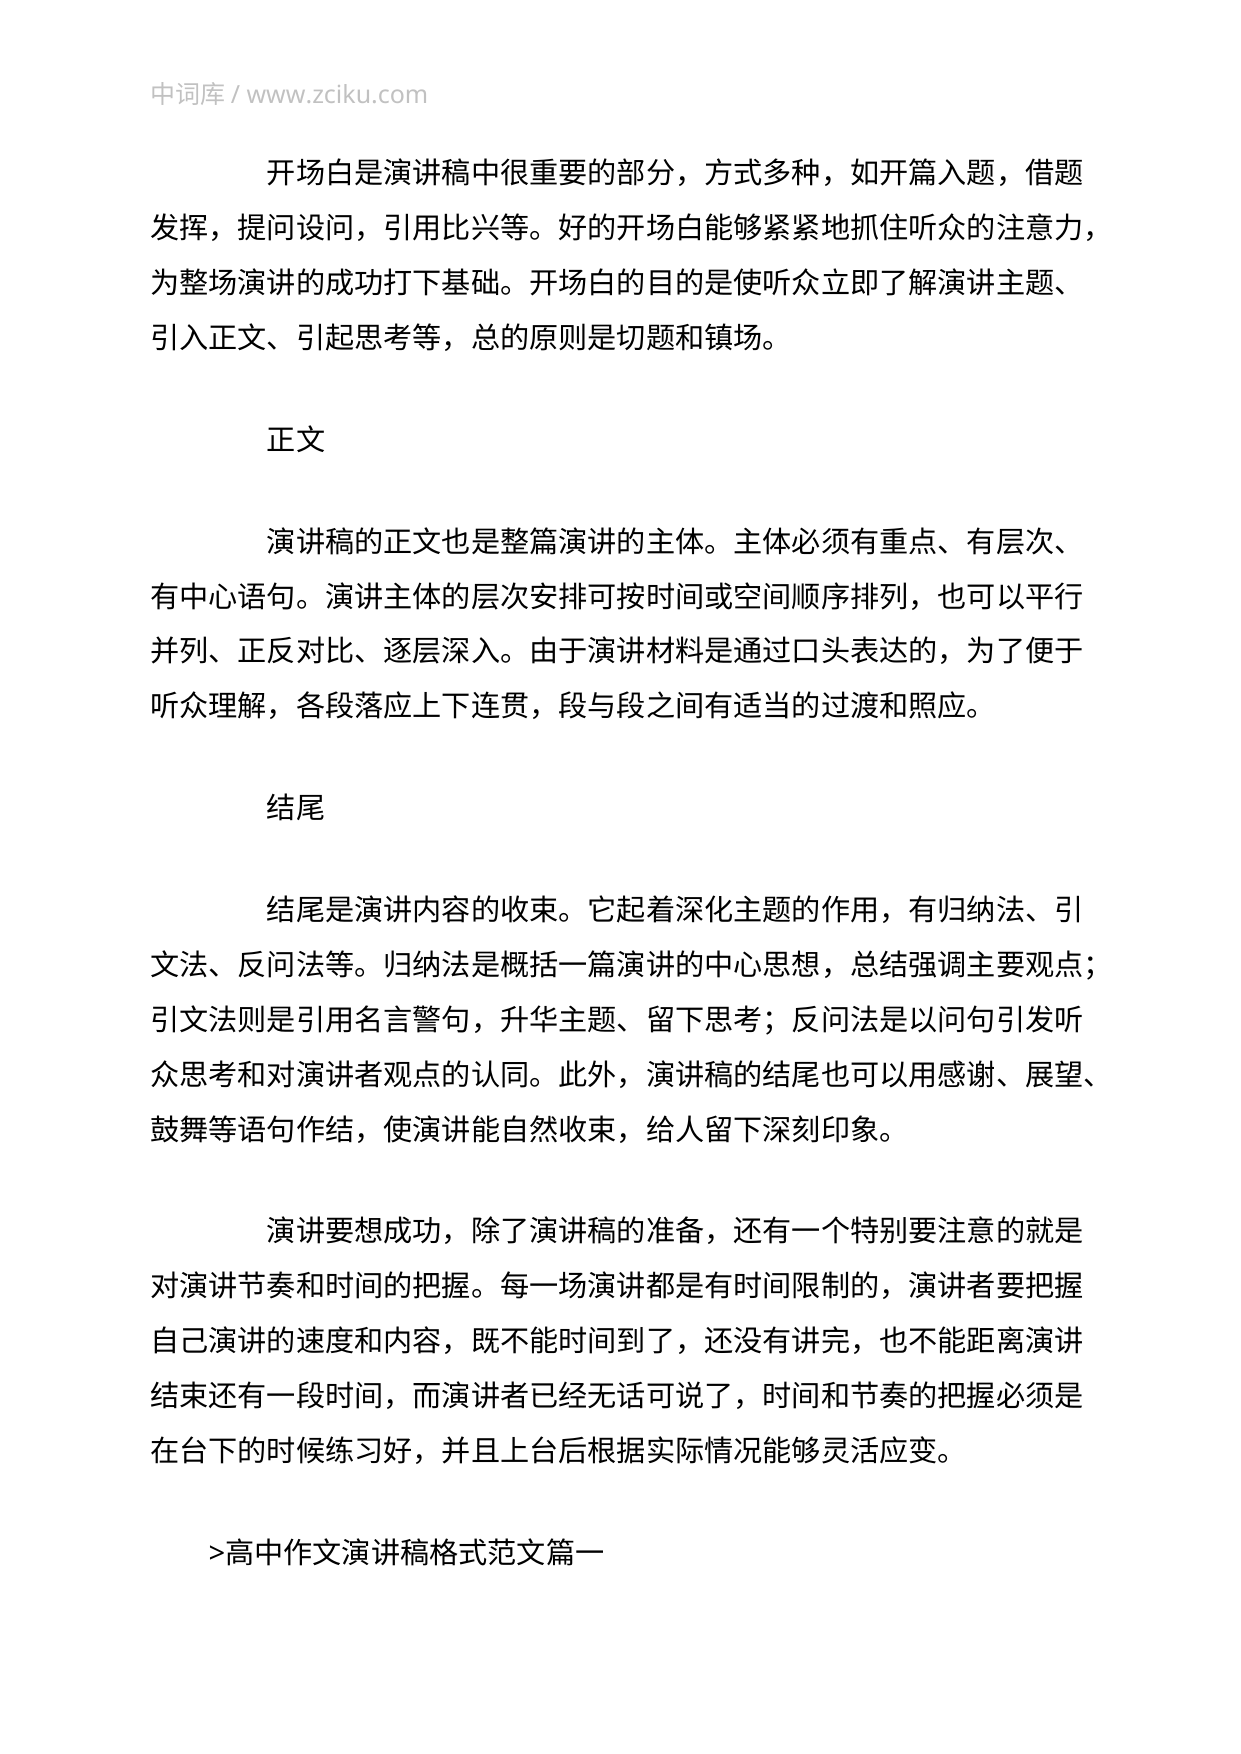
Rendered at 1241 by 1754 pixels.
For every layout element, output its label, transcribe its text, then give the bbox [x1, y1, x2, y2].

text >高中作文演讲稿格式范文篇一 [150, 1529, 1090, 1572]
text 正文 [150, 416, 1090, 459]
text 演讲稿的正文也是整篇演讲的主体。主体必须有重点、有层次、有中心语句。演讲主体的层次安排可按时间或空间顺序排列，也可以平行并列、正反对比、逐层深入。由于演讲材料是通过口头表达的，为了便于听众理解，各段落应上下连贯，段与段之间有适当的过渡和照应。 [150, 518, 1090, 725]
text 结尾 [150, 785, 1090, 827]
text 开场白是演讲稿中很重要的部分，方式多种，如开篇入题，借题发挥，提问设问，引用比兴等。好的开场白能够紧紧地抓住听众的注意力，为整场演讲的成功打下基础。开场白的目的是使听众立即了解演讲主题、引入正文、引起思考等，总的原则是切题和镇场。 [150, 150, 1090, 357]
text 演讲要想成功，除了演讲稿的准备，还有一个特别要注意的就是对演讲节奏和时间的把握。每一场演讲都是有时间限制的，演讲者要把握自己演讲的速度和内容，既不能时间到了，还没有讲完，也不能距离演讲结束还有一段时间，而演讲者已经无话可说了，时间和节奏的把握必须是在台下的时候练习好，并且上台后根据实际情况能够灵活应变。 [150, 1208, 1090, 1470]
text 结尾是演讲内容的收束。它起着深化主题的作用，有归纳法、引文法、反问法等。归纳法是概括一篇演讲的中心思想，总结强调主要观点；引文法则是引用名言警句，升华主题、留下思考；反问法是以问句引发听众思考和对演讲者观点的认同。此外，演讲稿的结尾也可以用感谢、展望、鼓舞等语句作结，使演讲能自然收束，给人留下深刻印象。 [150, 886, 1090, 1148]
